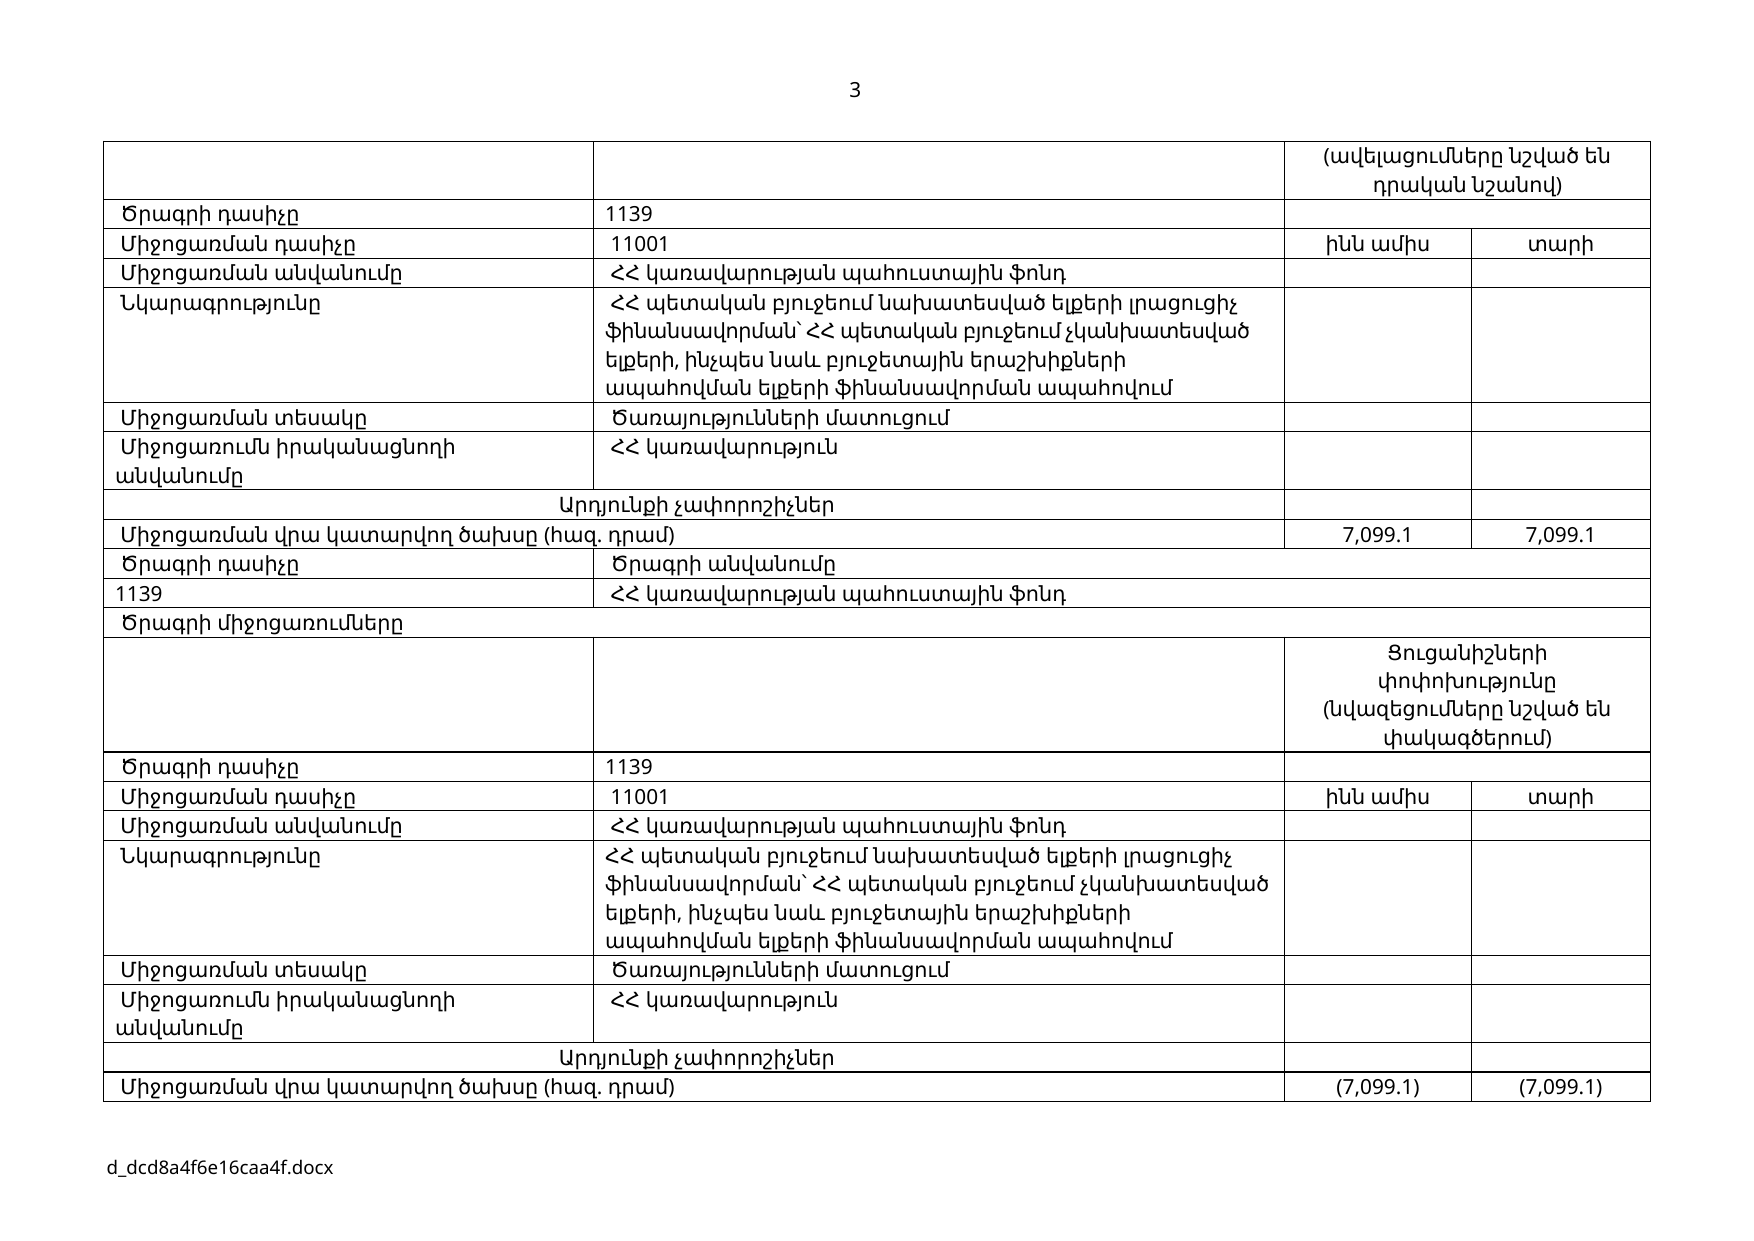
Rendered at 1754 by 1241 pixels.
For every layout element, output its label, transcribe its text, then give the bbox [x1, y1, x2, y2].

table_cell Ծրագրի դասիչը [104, 200, 593, 228]
table_cell Արդյունքի չափորոշիչներ [104, 490, 1284, 519]
table_cell 1139 [594, 753, 1284, 781]
table_cell Միջոցառման անվանումը [104, 811, 593, 840]
table_cell [1285, 811, 1471, 840]
table_cell ՀՀ կառավարություն [594, 985, 1284, 1042]
table_cell [1285, 753, 1650, 781]
table_cell Ծրագրի դասիչը [104, 753, 593, 781]
table_cell 1139 [104, 579, 593, 607]
table_cell ՀՀ կառավարության պահուստային ֆոնդ [594, 259, 1284, 287]
table_cell ՀՀ պետական բյուջեում նախատեսված ելքերի լրացուցիչ ֆինանսավորման՝ ՀՀ պետական բյուջեում չկանխատեսված ելքերի, ինչպես նաև բյուջետային երաշխիքների ապահովման ելքերի ֆինանսավորման ապահովում [594, 841, 1284, 954]
table_cell [1472, 841, 1650, 954]
table_cell 7,099.1 [1285, 520, 1471, 548]
table_cell Նկարագրությունը [104, 841, 593, 954]
table_cell [1472, 811, 1650, 840]
table_cell [1472, 956, 1650, 984]
table_cell [1285, 200, 1650, 228]
table_cell Միջոցառումն իրականացնողի անվանումը [104, 985, 593, 1042]
table_cell 7,099.1 [1472, 520, 1650, 548]
table_cell [1285, 432, 1471, 489]
table_cell Ծառայությունների մատուցում [594, 403, 1284, 431]
table_cell (7,099.1) [1285, 1073, 1471, 1101]
table_cell Միջոցառման վրա կատարվող ծախսը (հազ. դրամ) [104, 520, 1284, 548]
table_cell 11001 [594, 782, 1284, 810]
table_cell [594, 142, 1284, 198]
table_cell [1472, 490, 1650, 519]
table_cell ՀՀ կառավարության պահուստային ֆոնդ [594, 811, 1284, 840]
table_cell ՀՀ կառավարություն [594, 432, 1284, 489]
table_cell Միջոցառումն իրականացնողի անվանումը [104, 432, 593, 489]
table_cell (7,099.1) [1472, 1073, 1650, 1101]
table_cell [1285, 142, 1650, 198]
table_cell ՀՀ կառավարության պահուստային ֆոնդ [594, 579, 1650, 607]
table_cell [1285, 1043, 1471, 1071]
table_cell [1472, 432, 1650, 489]
table_cell Միջոցառման անվանումը [104, 259, 593, 287]
table_cell [1285, 259, 1471, 287]
table_cell ինն ամիս [1285, 229, 1471, 257]
table_cell Ծրագրի միջոցառումները [104, 608, 1650, 637]
table_cell Ծրագրի անվանումը [594, 549, 1650, 578]
table_cell Արդյունքի չափորոշիչներ [104, 1043, 1284, 1071]
table_cell [1285, 841, 1471, 954]
table_cell [1285, 490, 1471, 519]
table_cell [1285, 288, 1471, 402]
table_cell Նկարագրությունը [104, 288, 593, 402]
table_cell տարի [1472, 782, 1650, 810]
table_cell ՀՀ պետական բյուջեում նախատեսված ելքերի լրացուցիչ ֆինանսավորման՝ ՀՀ պետական բյուջեում չկանխատեսված ելքերի, ինչպես նաև բյուջետային երաշխիքների ապահովման ելքերի ֆինանսավորման ապահովում [594, 288, 1284, 402]
table_cell Ցուցանիշների փոփոխությունը (նվազեցումները նշված են փակագծերում) [1285, 638, 1650, 751]
table_cell [104, 142, 593, 198]
table_cell 1139 [594, 200, 1284, 228]
table_cell [104, 638, 593, 751]
table_cell Միջոցառման տեսակը [104, 956, 593, 984]
table_cell [1285, 956, 1471, 984]
table_cell [1472, 985, 1650, 1042]
table_cell տարի [1472, 229, 1650, 257]
table_cell Միջոցառման վրա կատարվող ծախսը (հազ. դրամ) [104, 1073, 1284, 1101]
table_cell ինն ամիս [1285, 782, 1471, 810]
table_cell [1472, 403, 1650, 431]
table_cell Միջոցառման դասիչը [104, 782, 593, 810]
table_cell Ծառայությունների մատուցում [594, 956, 1284, 984]
table_cell 11001 [594, 229, 1284, 257]
table_cell Ծրագրի դասիչը [104, 549, 593, 578]
table_cell [1285, 985, 1471, 1042]
table_cell [1472, 259, 1650, 287]
table_cell [1285, 403, 1471, 431]
table_cell [1472, 1043, 1650, 1071]
table_cell [594, 638, 1284, 751]
table_cell Միջոցառման տեսակը [104, 403, 593, 431]
table_cell [1472, 288, 1650, 402]
table_cell Միջոցառման դասիչը [104, 229, 593, 257]
